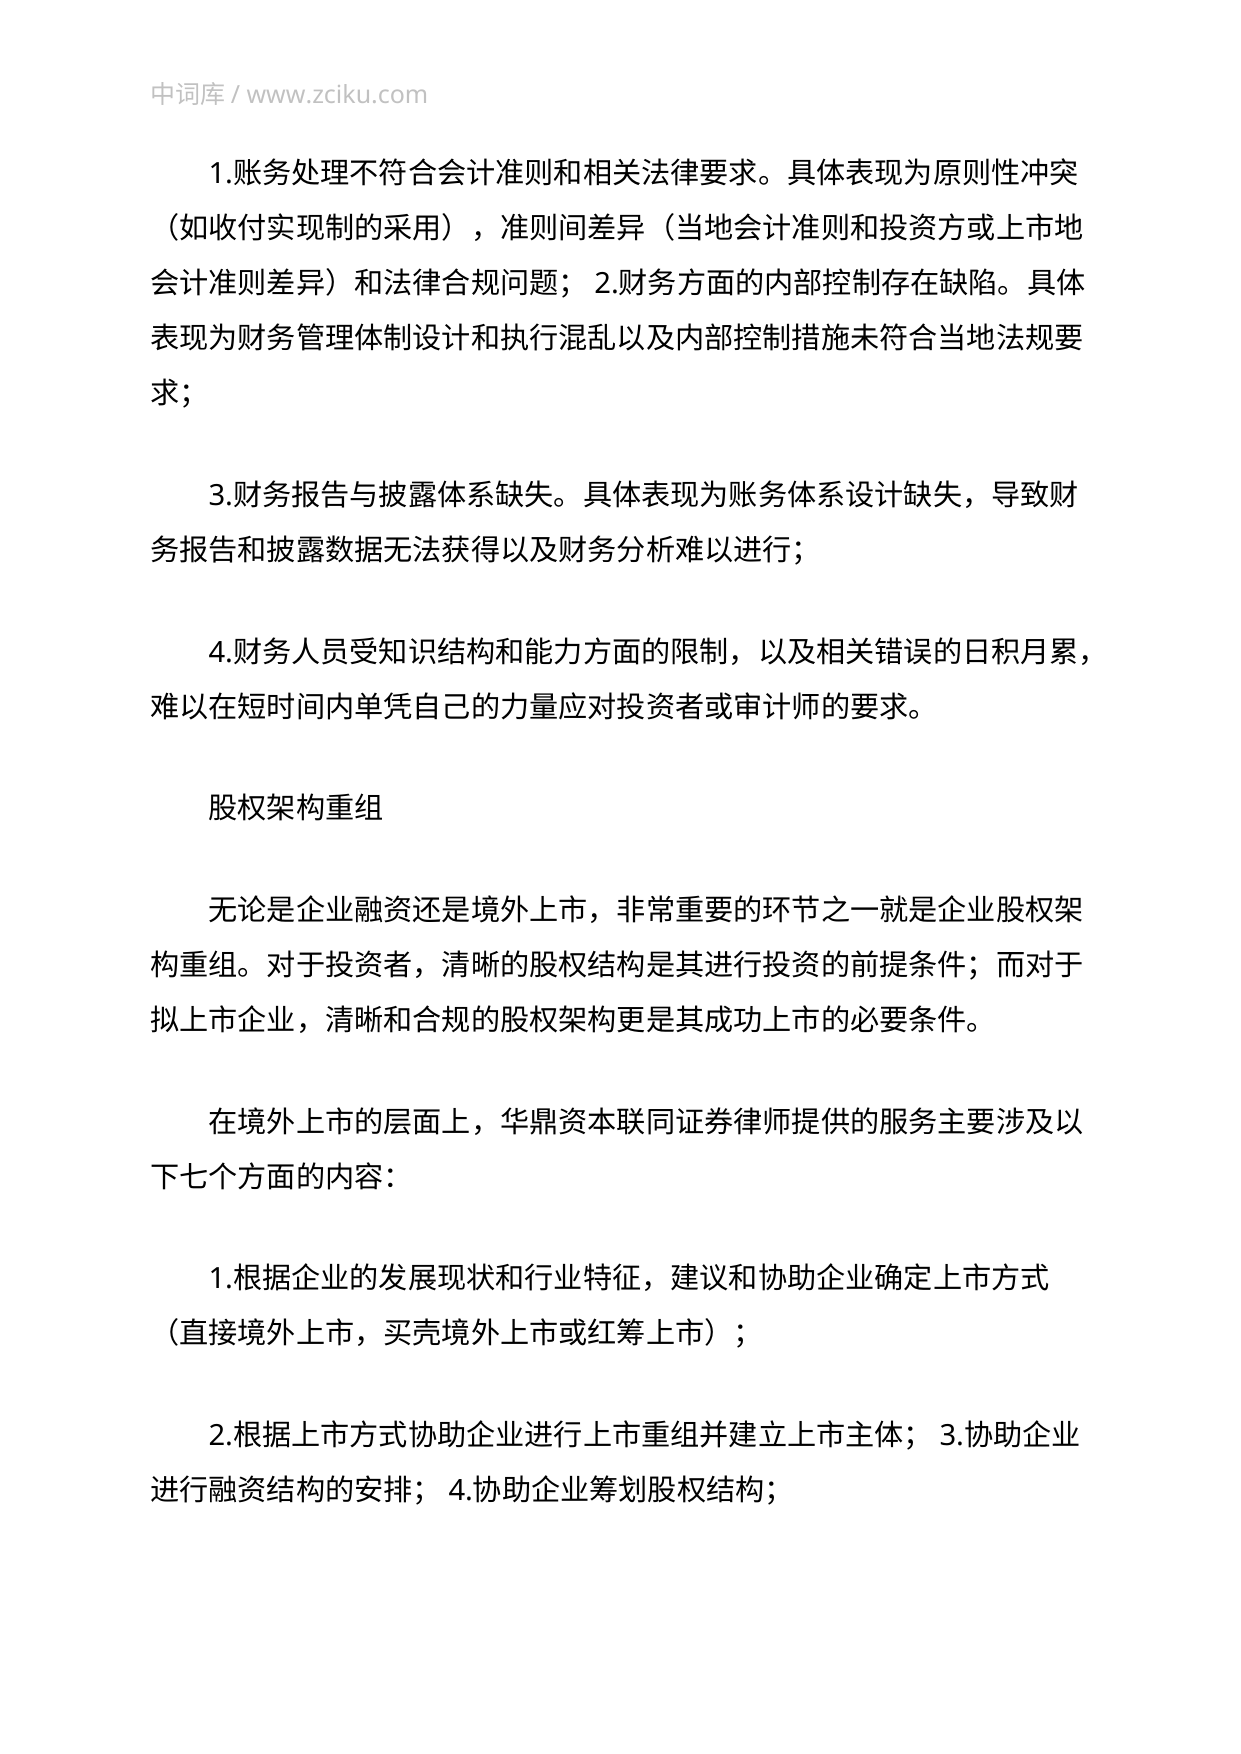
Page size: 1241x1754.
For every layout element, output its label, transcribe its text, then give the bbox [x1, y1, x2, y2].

text 无论是企业融资还是境外上市，非常重要的环节之一就是企业股权架构重组。对于投资者，清晰的股权结构是其进行投资的前提条件；而对于拟上市企业，清晰和合规的股权架构更是其成功上市的必要条件。 [150, 887, 1090, 1039]
text 2.根据上市方式协助企业进行上市重组并建立上市主体； 3.协助企业进行融资结构的安排； 4.协助企业筹划股权结构； [150, 1412, 1090, 1509]
text 股权架构重组 [150, 785, 1090, 827]
text 3.财务报告与披露体系缺失。具体表现为账务体系设计缺失，导致财务报告和披露数据无法获得以及财务分析难以进行； [150, 472, 1090, 569]
text 在境外上市的层面上，华鼎资本联同证券律师提供的服务主要涉及以下七个方面的内容： [150, 1098, 1090, 1196]
text 1.根据企业的发展现状和行业特征，建议和协助企业确定上市方式（直接境外上市，买壳境外上市或红筹上市）； [150, 1255, 1090, 1352]
text 1.账务处理不符合会计准则和相关法律要求。具体表现为原则性冲突（如收付实现制的采用），准则间差异（当地会计准则和投资方或上市地会计准则差异）和法律合规问题； 2.财务方面的内部控制存在缺陷。具体表现为财务管理体制设计和执行混乱以及内部控制措施未符合当地法规要求； [150, 150, 1090, 412]
text 4.财务人员受知识结构和能力方面的限制，以及相关错误的日积月累，难以在短时间内单凭自己的力量应对投资者或审计师的要求。 [150, 628, 1090, 726]
